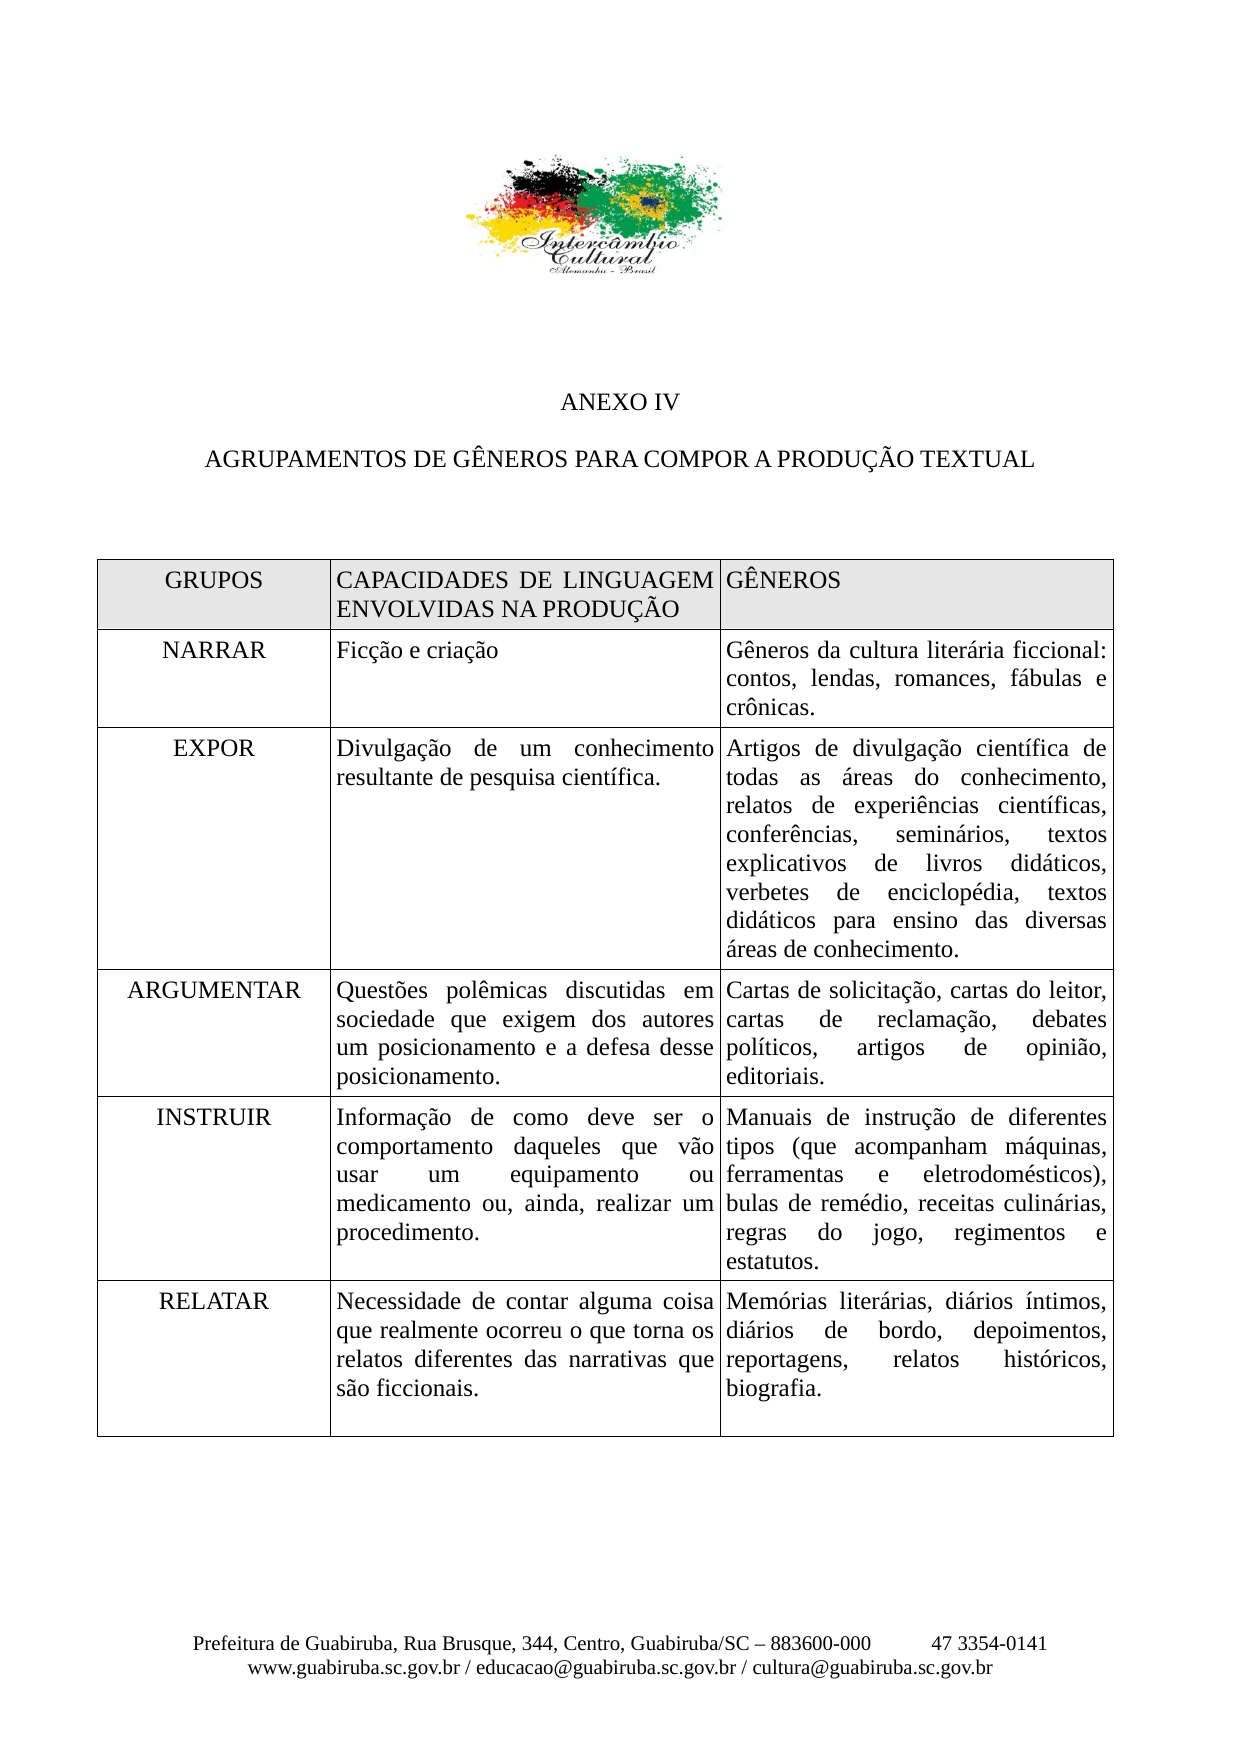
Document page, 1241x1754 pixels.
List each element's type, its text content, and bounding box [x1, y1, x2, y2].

table_cell RELATAR [98, 1281, 330, 1436]
table_header GRUPOS [98, 560, 330, 628]
table_cell Artigos de divulgação científica de todas as áreas do conhecimento, relatos de experiências científicas, conferências, seminários, textos explicativos de livros didáticos, verbetes de enciclopédia, textos didáticos para ensino das diversas áreas de conhecimento. [721, 728, 1113, 969]
table_header CAPACIDADES DE LINGUAGEM ENVOLVIDAS NA PRODUÇÃO [331, 560, 720, 628]
picture [425, 131, 763, 294]
table_cell EXPOR [98, 728, 330, 969]
text AGRUPAMENTOS DE GÊNEROS PARA COMPOR A PRODUÇÃO TEXTUAL [71, 444, 1169, 473]
table_cell NARRAR [98, 630, 330, 727]
table_cell Ficção e criação [331, 630, 720, 727]
table_cell Divulgação de um conhecimento resultante de pesquisa científica. [331, 728, 720, 969]
table_header GÊNEROS [721, 560, 1113, 628]
table_cell Manuais de instrução de diferentes tipos (que acompanham máquinas, ferramentas e eletrodomésticos), bulas de remédio, receitas culinárias, regras do jogo, regimentos e estatutos. [721, 1097, 1113, 1280]
table_cell Memórias literárias, diários íntimos, diários de bordo, depoimentos, reportagens, relatos históricos, biografia. [721, 1281, 1113, 1436]
table_cell Gêneros da cultura literária ficcional: contos, lendas, romances, fábulas e crônicas. [721, 630, 1113, 727]
text ANEXO IV [71, 387, 1169, 415]
table_cell Cartas de solicitação, cartas do leitor, cartas de reclamação, debates políticos, artigos de opinião, editoriais. [721, 970, 1113, 1096]
table_cell Informação de como deve ser o comportamento daqueles que vão usar um equipamento ou medicamento ou, ainda, realizar um procedimento. [331, 1097, 720, 1280]
table_cell INSTRUIR [98, 1097, 330, 1280]
table_cell Questões polêmicas discutidas em sociedade que exigem dos autores um posicionamento e a defesa desse posicionamento. [331, 970, 720, 1096]
table_cell ARGUMENTAR [98, 970, 330, 1096]
table_cell Necessidade de contar alguma coisa que realmente ocorreu o que torna os relatos diferentes das narrativas que são ficcionais. [331, 1281, 720, 1436]
